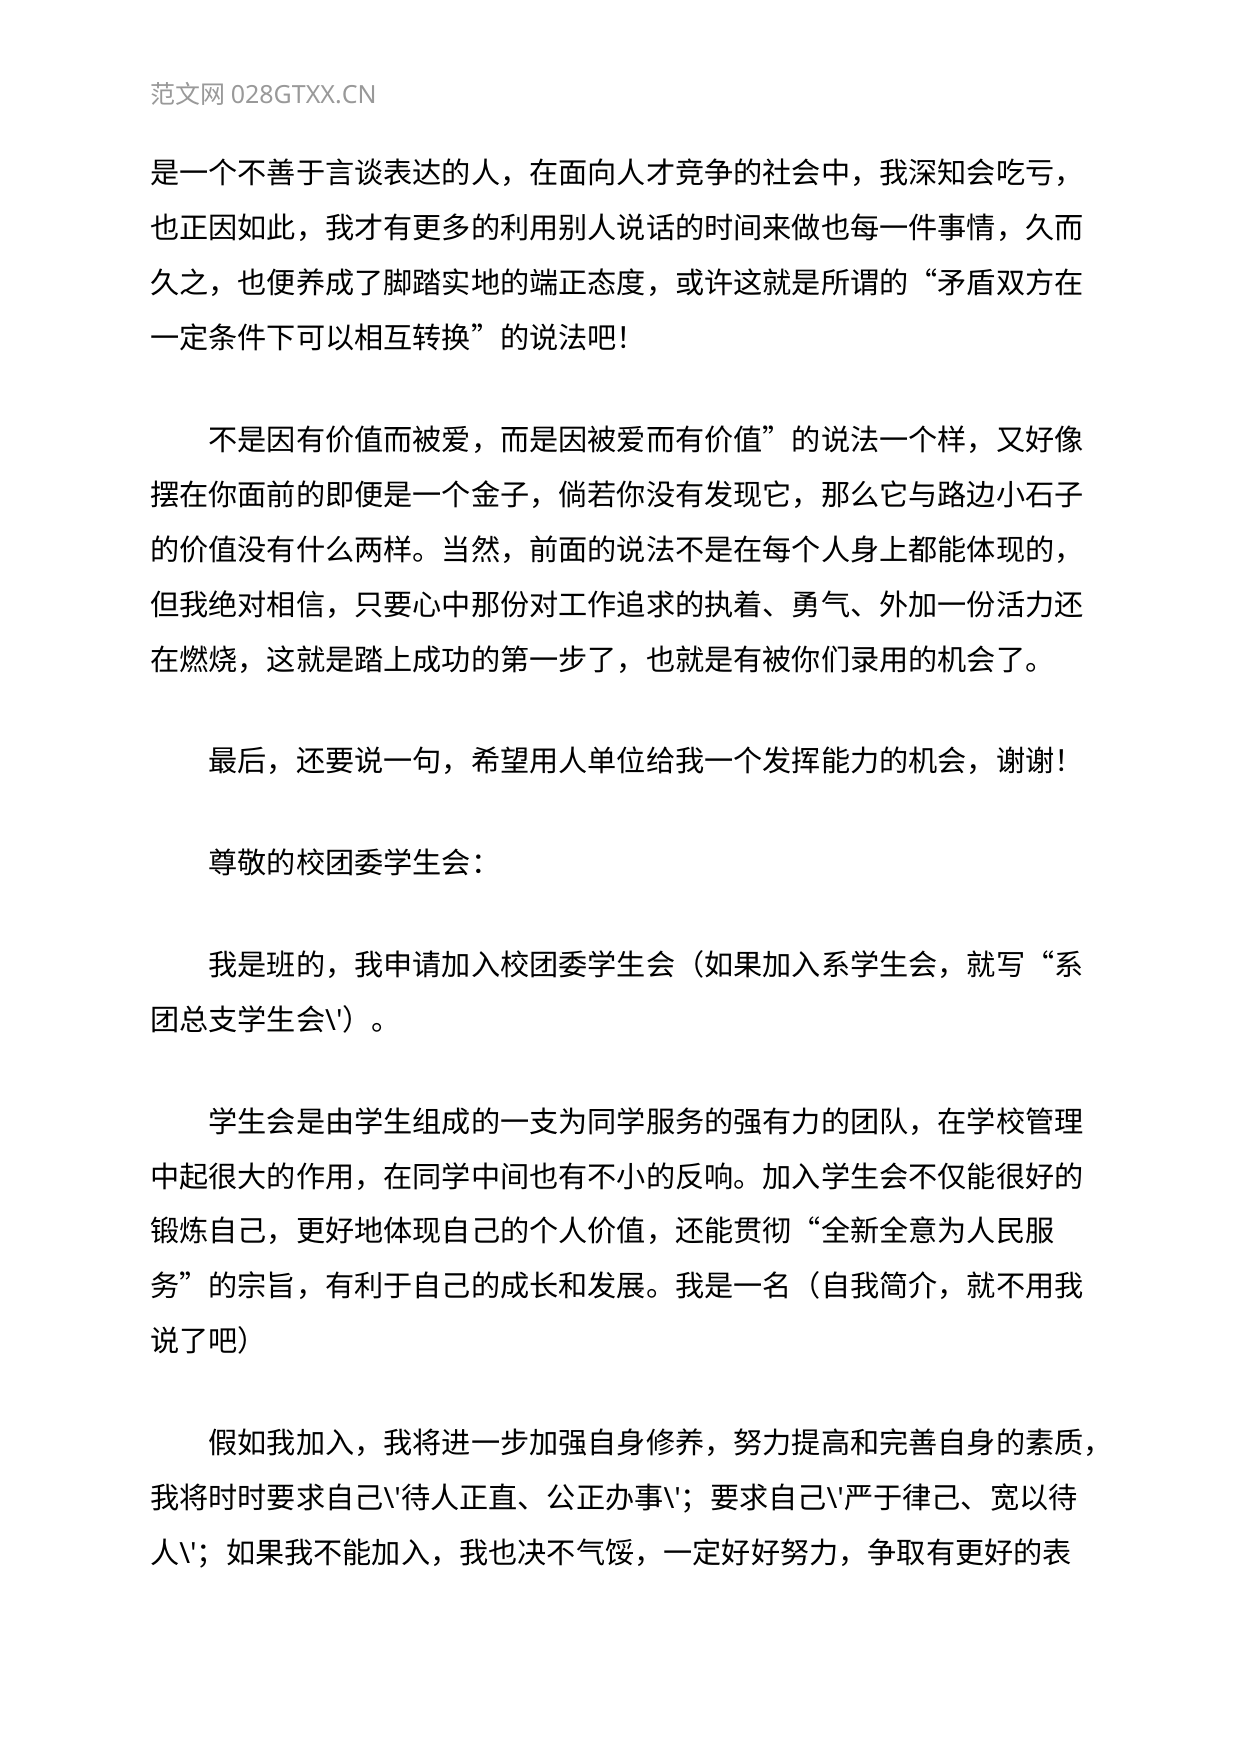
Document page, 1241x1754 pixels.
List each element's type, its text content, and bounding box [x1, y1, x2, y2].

text 最后，还要说一句，希望用人单位给我一个发挥能力的机会，谢谢！ [150, 738, 1090, 780]
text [150, 150, 1090, 357]
text 我是班的，我申请加入校团委学生会（如果加入系学生会，就写“系团总支学生会\'）。 [150, 941, 1090, 1039]
text 不是因有价值而被爱，而是因被爱而有价值”的说法一个样，又好像摆在你面前的即便是一个金子，倘若你没有发现它，那么它与路边小石子的价值没有什么两样。当然，前面的说法不是在每个人身上都能体现的，但我绝对相信，只要心中那份对工作追求的执着、勇气、外加一份活力还在燃烧，这就是踏上成功的第一步了，也就是有被你们录用的机会了。 [150, 416, 1090, 678]
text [150, 1419, 1090, 1572]
text 学生会是由学生组成的一支为同学服务的强有力的团队，在学校管理中起很大的作用，在同学中间也有不小的反响。加入学生会不仅能很好的锻炼自己，更好地体现自己的个人价值，还能贯彻“全新全意为人民服务”的宗旨，有利于自己的成长和发展。我是一名（自我简介，就不用我说了吧） [150, 1098, 1090, 1360]
text 尊敬的校团委学生会： [150, 839, 1090, 882]
